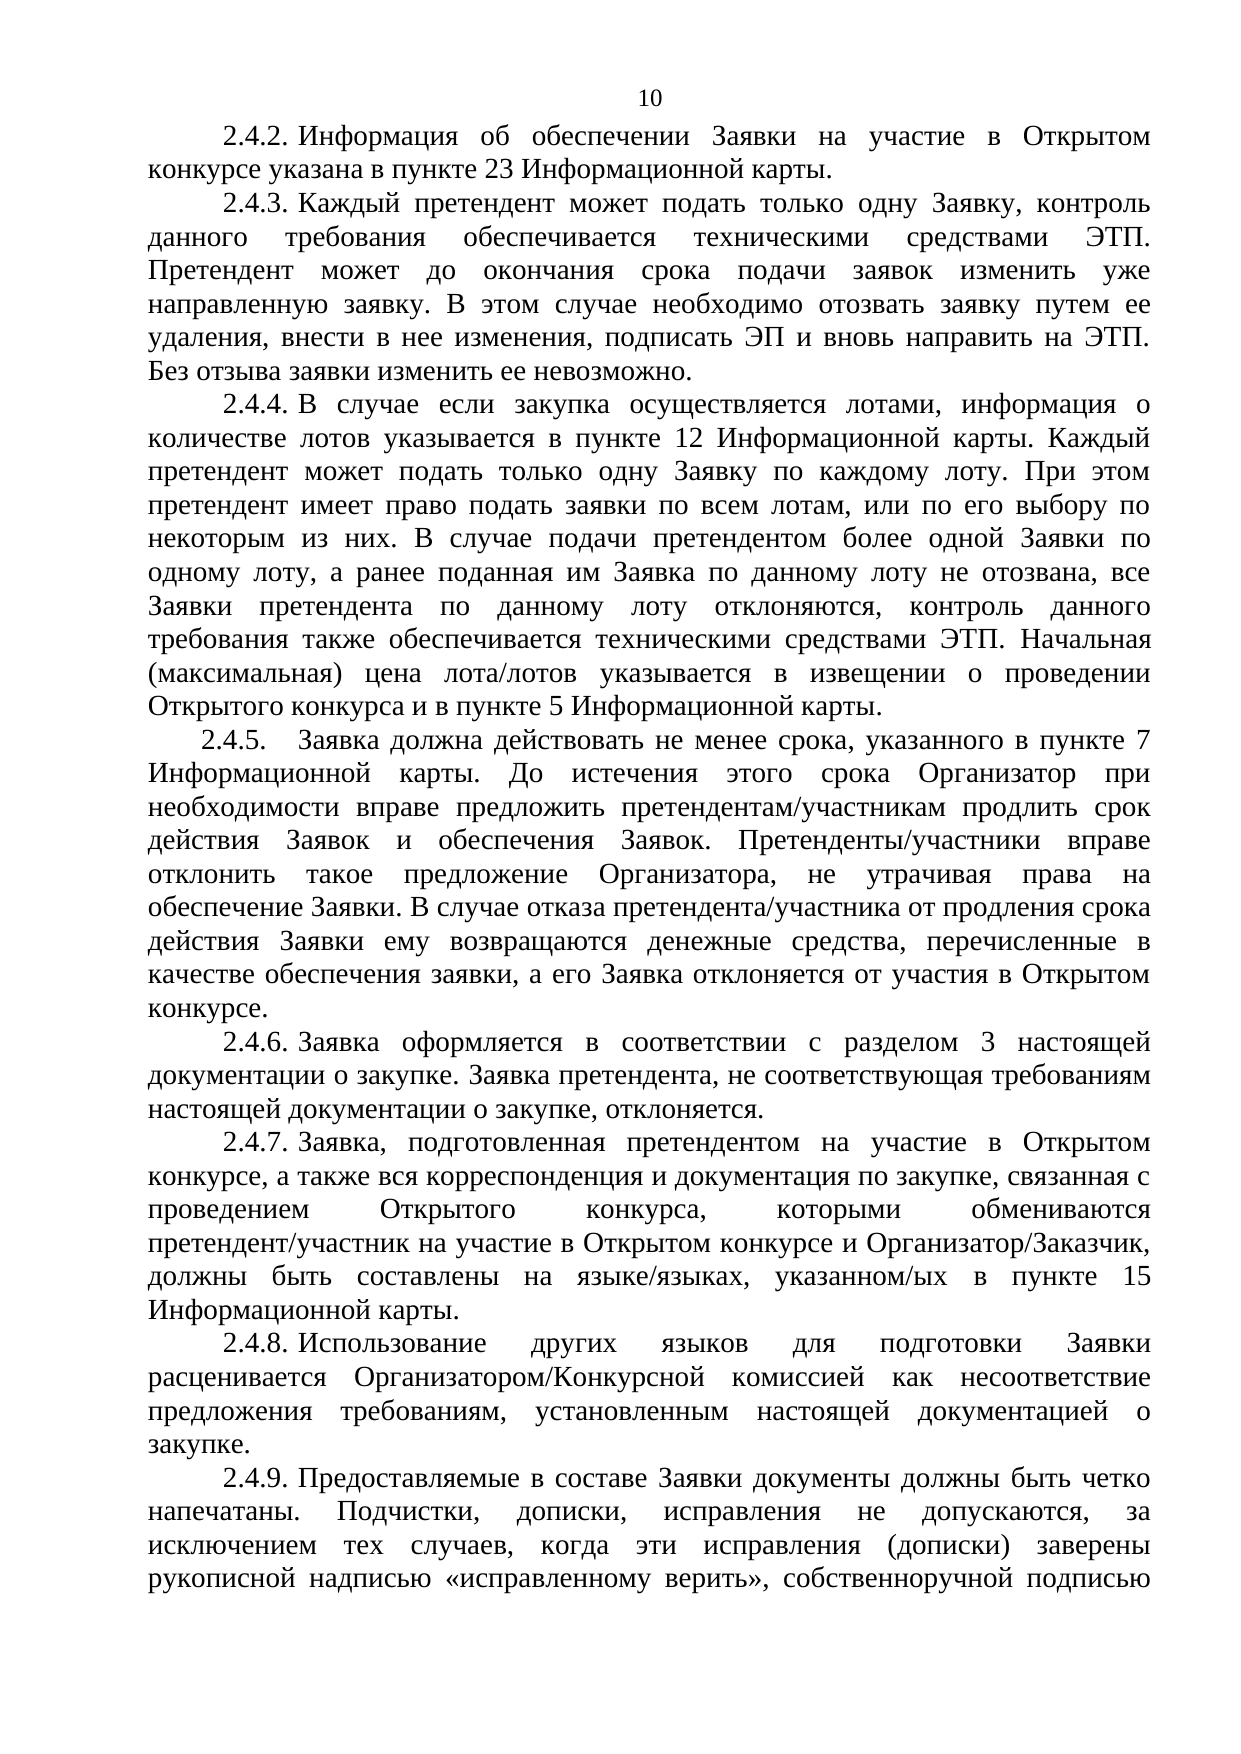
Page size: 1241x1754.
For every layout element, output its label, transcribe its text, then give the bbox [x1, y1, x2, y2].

list Использование других языков для подготовки Заявки расценивается Организатором/Конкурсной комиссией как несоответствие предложения требованиям, установленным настоящей документацией о закупке. [148, 1326, 1152, 1460]
list В случае если закупка осуществляется лотами, информация о количестве лотов указывается в пункте 12 Информационной карты. Каждый претендент может подать только одну Заявку по каждому лоту. При этом претендент имеет право подать заявки по всем лотам, или по его выбору по некоторым из них. В случае подачи претендентом более одной Заявки по одному лоту, а ранее поданная им Заявка по данному лоту не отозвана, все Заявки претендента по данному лоту отклоняются, контроль данного требования также обеспечивается техническими средствами ЭТП. Начальная (максимальная) цена лота/лотов указывается в извещении о проведении Открытого конкурса и в пункте 5 Информационной карты. [148, 386, 1152, 722]
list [148, 1460, 1152, 1594]
list Каждый претендент может подать только одну Заявку, контроль данного требования обеспечивается техническими средствами ЭТП. Претендент может до окончания срока подачи заявок изменить уже направленную заявку. В этом случае необходимо отозвать заявку путем ее удаления, внести в нее изменения, подписать ЭП и вновь направить на ЭТП. Без отзыва заявки изменить ее невозможно. [148, 185, 1152, 386]
list Заявка, подготовленная претендентом на участие в Открытом конкурсе, а также вся корреспонденция и документация по закупке, связанная с проведением Открытого конкурса, которыми обмениваются претендент/участник на участие в Открытом конкурсе и Организатор/Заказчик, должны быть составлены на языке/языках, указанном/ых в пункте 15 Информационной карты. [148, 1124, 1152, 1326]
list Заявка оформляется в соответствии с разделом 3 настоящей документации о закупке. Заявка претендента, не соответствующая требованиям настоящей документации о закупке, отклоняется. [148, 1024, 1152, 1124]
list Заявка должна действовать не менее срока, указанного в пункте 7 Информационной карты. До истечения этого срока Организатор при необходимости вправе предложить претендентам/участникам продлить срок действия Заявок и обеспечения Заявок. Претенденты/участники вправе отклонить такое предложение Организатора, не утрачивая права на обеспечение Заявки. В случае отказа претендента/участника от продления срока действия Заявки ему возвращаются денежные средства, перечисленные в качестве обеспечения заявки, а его Заявка отклоняется от участия в Открытом конкурсе. [148, 722, 1152, 1024]
list Информация об обеспечении Заявки на участие в Открытом конкурсе указана в пункте 23 Информационной карты. [148, 118, 1152, 185]
